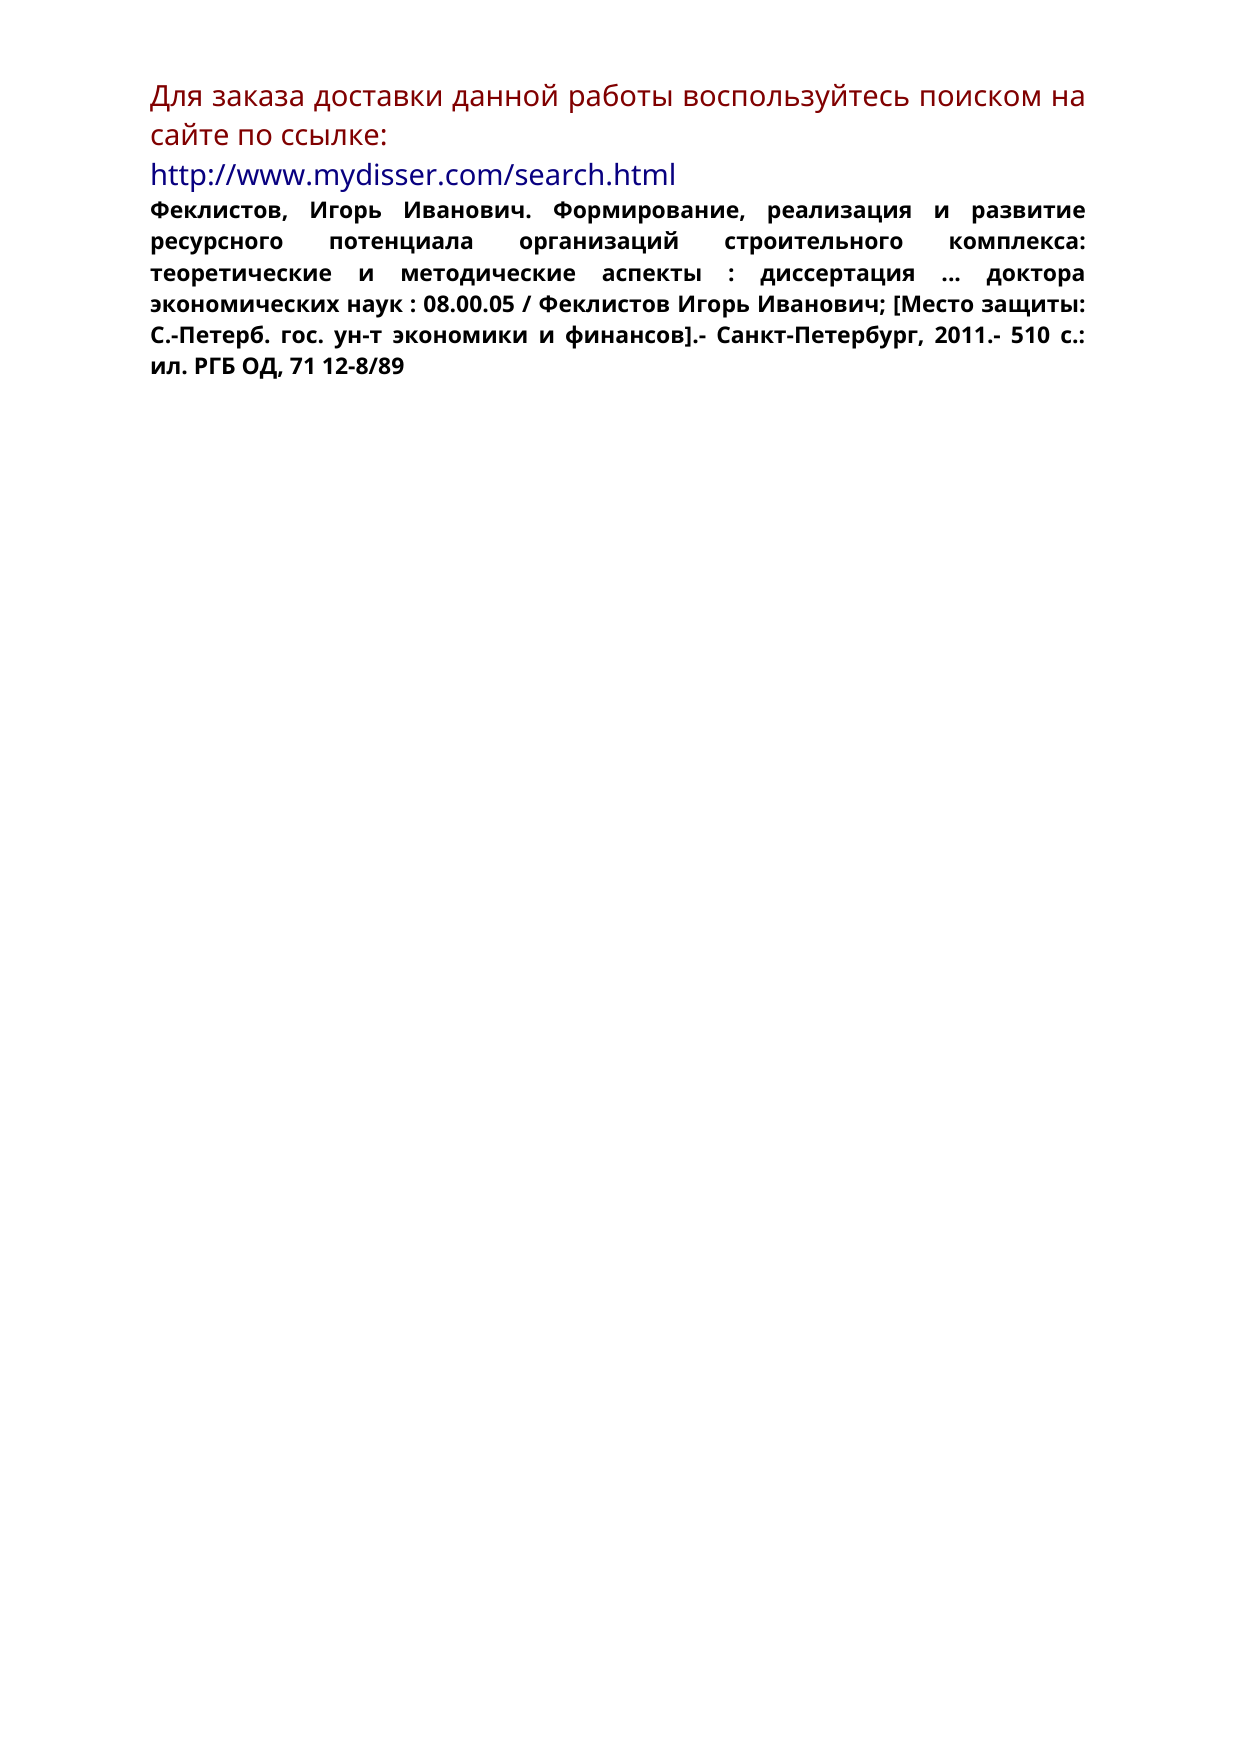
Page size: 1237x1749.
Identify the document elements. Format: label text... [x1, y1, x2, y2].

text Феклистов, Игорь Иванович. Формирование, реализация и развитие ресурсного потенциала организаций строительного комплекса: теоретические и методические аспекты : диссертация ... доктора экономических наук : 08.00.05 / Феклистов Игорь Иванович; [Место защиты: С.-Петерб. гос. ун-т экономики и финансов].- Санкт-Петербург, 2011.- 510 с.: ил. РГБ ОД, 71 12-8/89 [150, 194, 1086, 382]
